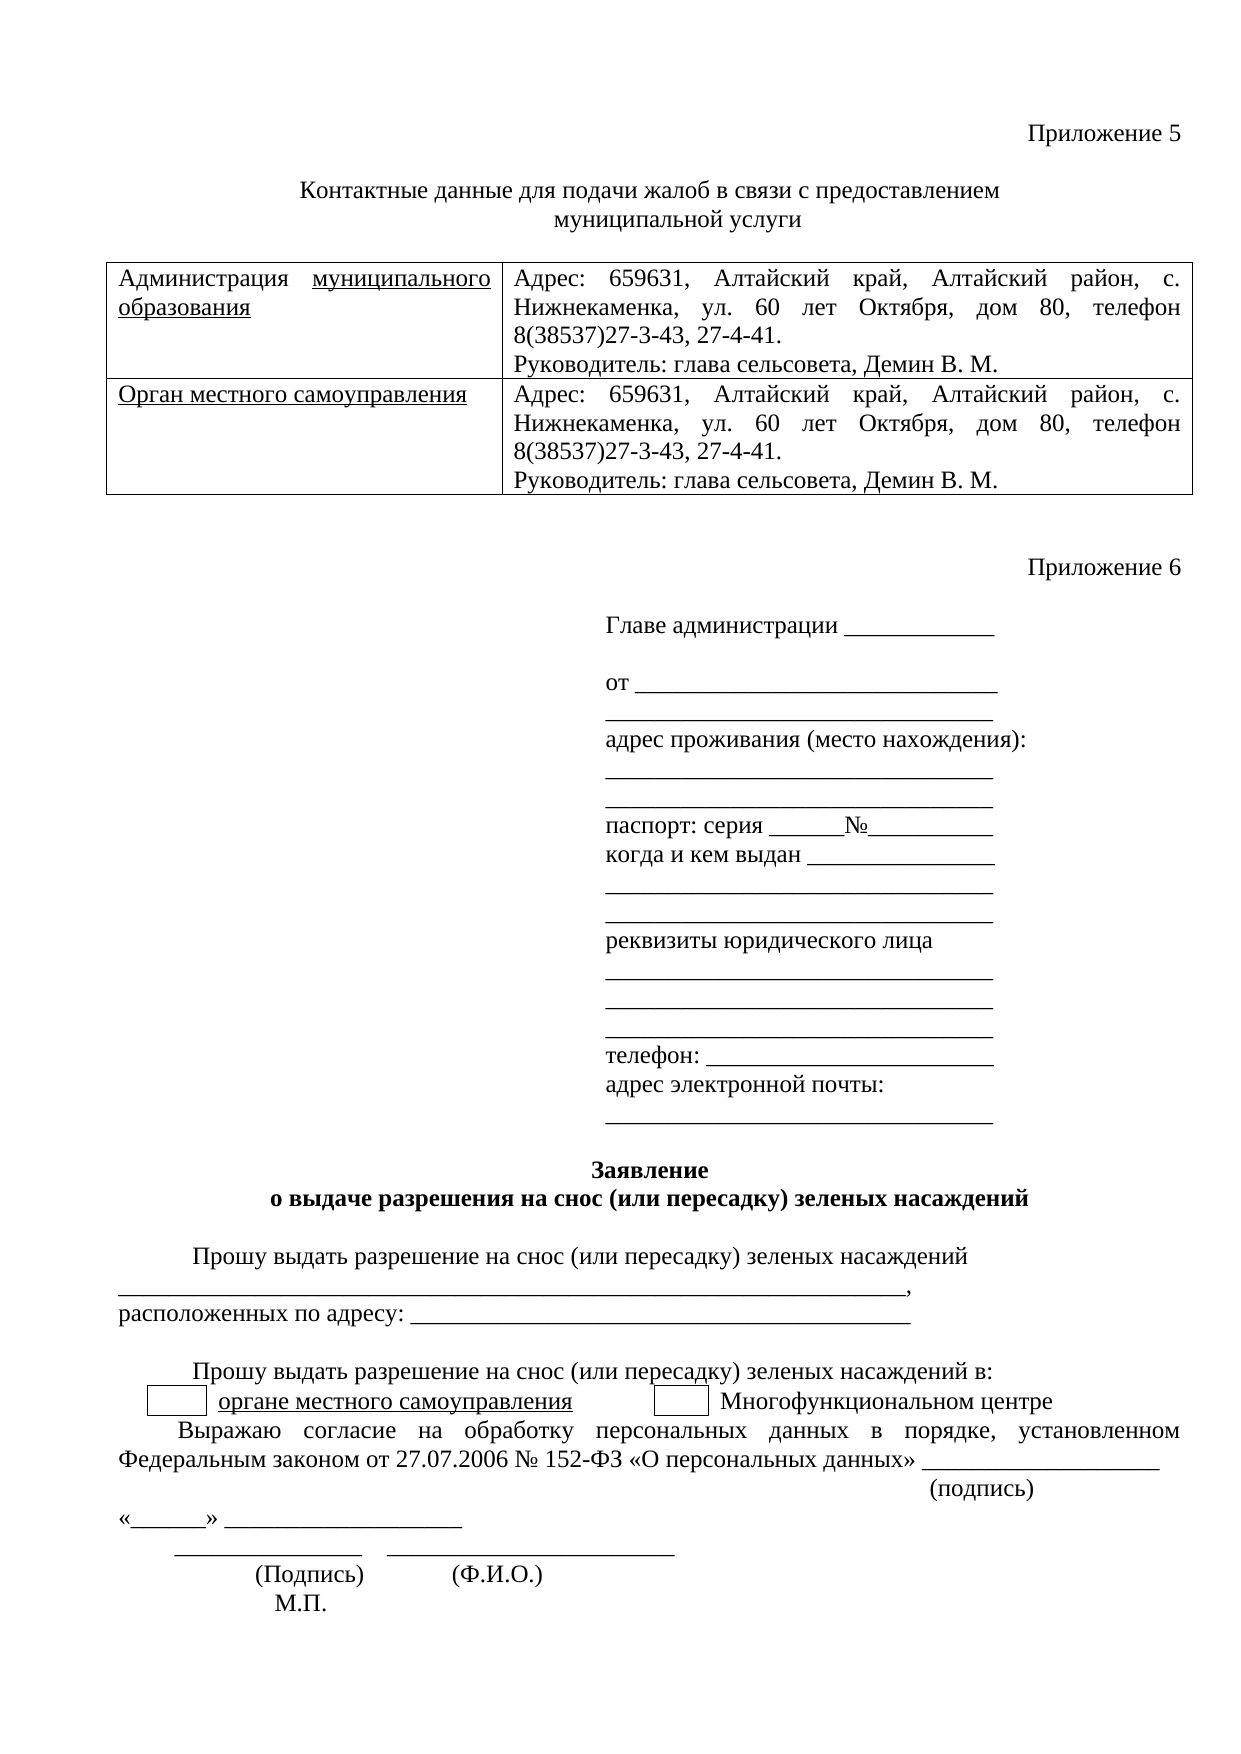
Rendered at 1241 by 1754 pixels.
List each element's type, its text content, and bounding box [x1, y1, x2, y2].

table_cell Орган местного самоуправления [107, 379, 502, 494]
text _______________________________ [605, 983, 1181, 1012]
table_header органе местного самоуправления [207, 1385, 654, 1414]
text Приложение 5 [118, 118, 1181, 147]
text Прошу выдать разрешение на снос (или пересадку) зеленых насаждений [118, 1241, 1181, 1270]
text адрес электронной почты: [605, 1069, 1181, 1098]
text _______________________________ [605, 897, 1181, 926]
text Главе администрации ____________ [605, 610, 1181, 639]
text о выдаче разрешения на снос (или пересадку) зеленых насаждений [118, 1183, 1181, 1212]
table_header Адрес: 659631, Алтайский край, Алтайский район, с. Нижнекаменка, ул. 60 лет Октября, дом 80, телефон 8(38537)27-3-43, 27-4-41. Руководитель: глава сельсовета, Демин В. М. [503, 263, 1192, 378]
text адрес проживания (место нахождения): _______________________________ [605, 724, 1181, 782]
text паспорт: серия ______№__________ [605, 811, 1181, 839]
text Контактные данные для подачи жалоб в связи с предоставлением [118, 176, 1181, 204]
text реквизиты юридического лица _______________________________ [605, 926, 1181, 983]
table_header [148, 1386, 206, 1414]
text (Подпись) (Ф.И.О.) [118, 1559, 1181, 1588]
table_header Многофункциональном центре [709, 1385, 1078, 1414]
table_header [655, 1386, 708, 1414]
text «______» ___________________ [118, 1502, 1181, 1531]
text _______________________________ [605, 868, 1181, 897]
text когда и кем выдан _______________ [605, 839, 1181, 868]
text Выражаю согласие на обработку персональных данных в порядке, установленном Федеральным законом от 27.07.2006 № 152-ФЗ «О персональных данных» ___________________ [118, 1416, 1181, 1473]
text расположенных по адресу: ________________________________________ [118, 1298, 1181, 1327]
text _______________________________________________________________, [118, 1270, 1181, 1298]
text _______________________________ [605, 1098, 1181, 1127]
text _______________________________ [605, 696, 1181, 724]
text _______________________________ [605, 1012, 1181, 1041]
text Прошу выдать разрешение на снос (или пересадку) зеленых насаждений в: [118, 1356, 1181, 1385]
text (подпись) [118, 1473, 1181, 1502]
text _______________ _______________________ [118, 1531, 1181, 1559]
text М.П. [118, 1588, 1181, 1617]
text Заявление [118, 1155, 1181, 1183]
text телефон: _______________________ [605, 1041, 1181, 1069]
table_header Администрация муниципального образования [107, 263, 502, 378]
text от _____________________________ [605, 667, 1181, 696]
text Приложение 6 [118, 552, 1181, 581]
table_cell Адрес: 659631, Алтайский край, Алтайский район, с. Нижнекаменка, ул. 60 лет Октября, дом 80, телефон 8(38537)27-3-43, 27-4-41. Руководитель: глава сельсовета, Демин В. М. [503, 379, 1192, 494]
text муниципальной услуги [118, 204, 1181, 233]
text _______________________________ [605, 782, 1181, 811]
